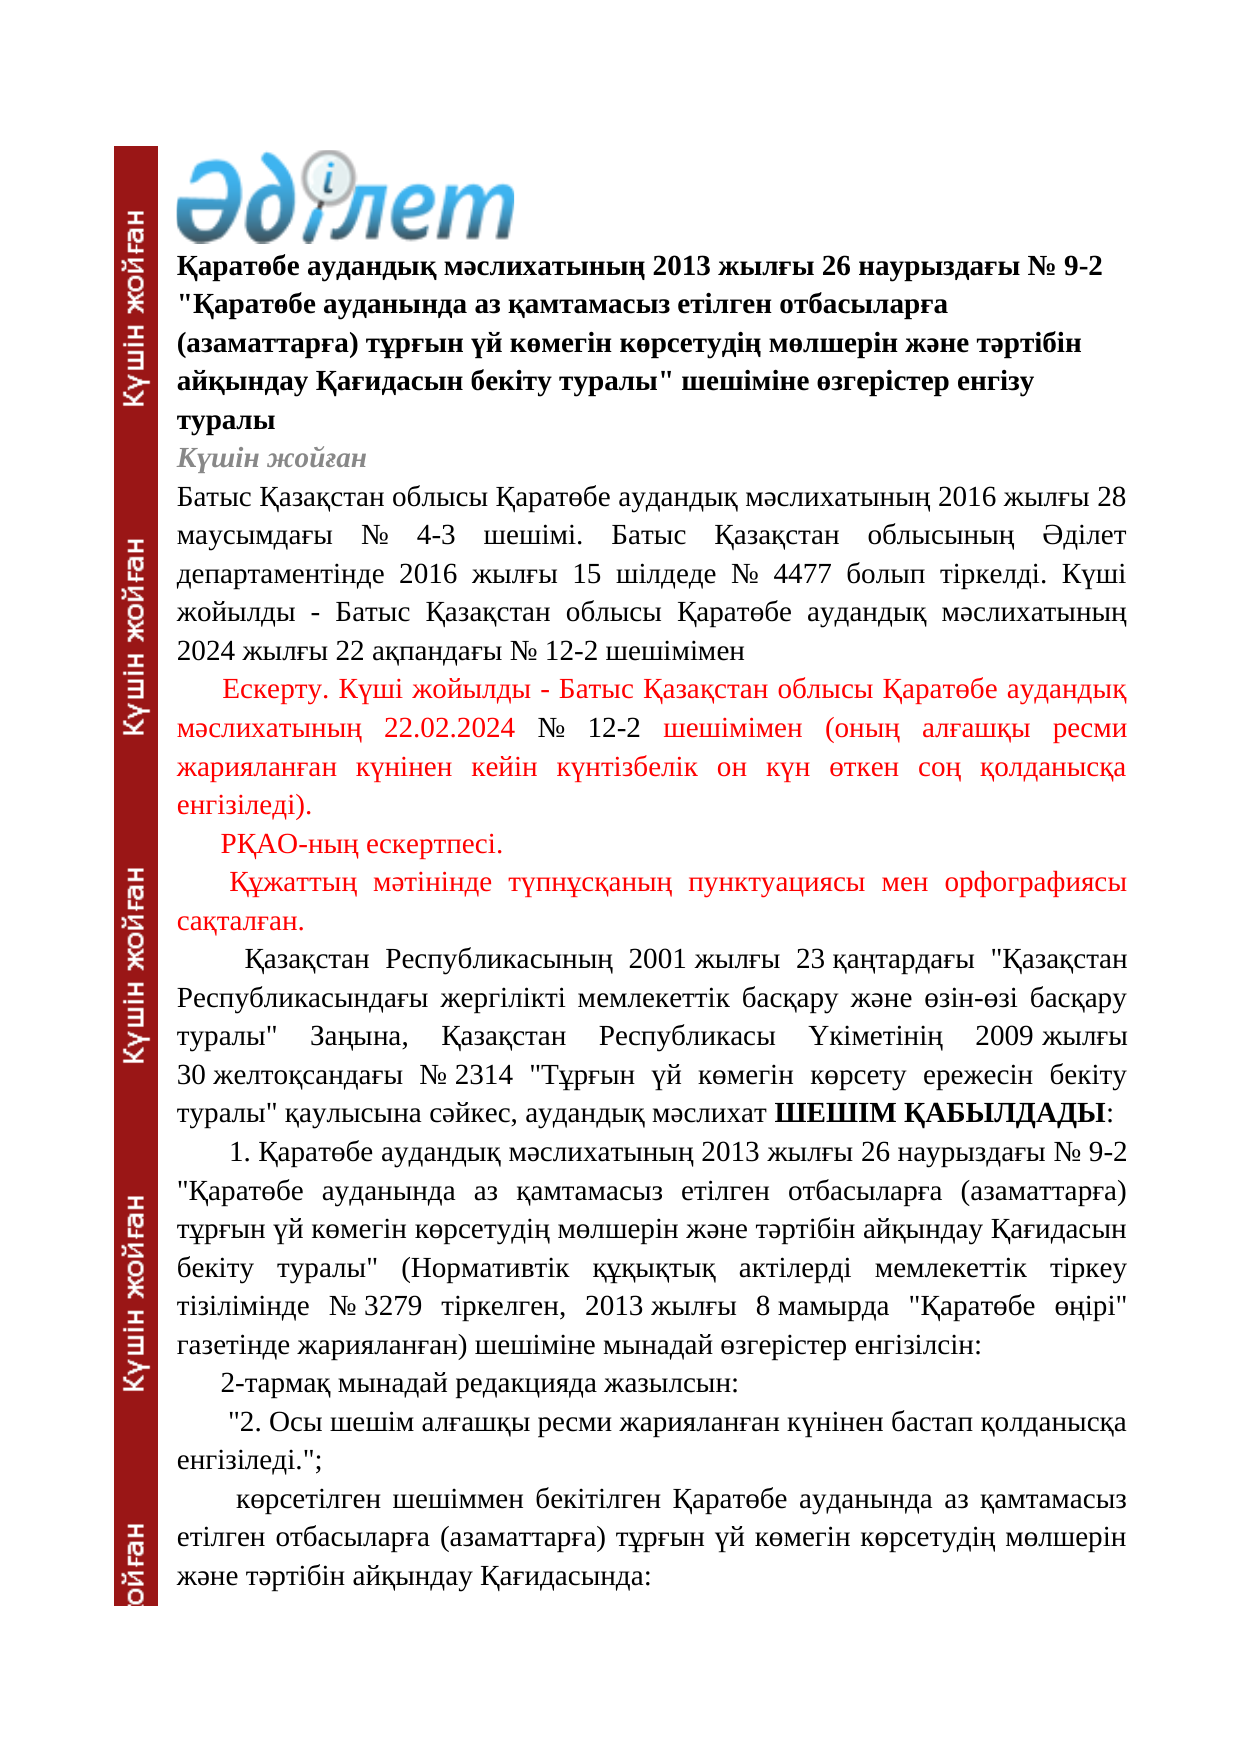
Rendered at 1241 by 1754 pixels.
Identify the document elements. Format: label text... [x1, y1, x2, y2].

text Ескерту. Күші жойылды - Батыс Қазақстан облысы Қаратөбе аудандық мәслихатының 22.02.2024 № 12-2 шешімімен (оның алғашқы ресми жарияланған күнінен кейін күнтізбелік он күн өткен соң қолданысқа енгізіледі). [112, 672, 1128, 821]
picture [176, 150, 515, 244]
picture [114, 435, 158, 440]
text "2. Осы шешім алғашқы ресми жарияланған күнінен бастап қолданысқа енгізіледі."; [112, 1404, 1128, 1476]
picture [114, 936, 158, 941]
text Құжаттың мәтінінде түпнұсқаның пунктуациясы мен орфографиясы сақталған. [112, 864, 1128, 936]
picture [114, 1592, 158, 1606]
text РҚАО-ның ескертпесі. [112, 826, 1128, 859]
text Қазақстан Республикасының 2001 жылғы 23 қаңтардағы "Қазақстан Республикасындағы жергілікті мемлекеттік басқару және өзін-өзі басқару туралы" Заңына, Қазақстан Республикасы Үкіметінің 2009 жылғы 30 желтоқсандағы № 2314 "Тұрғын үй көмегін көрсету ережесін бекіту туралы" қаулысына сәйкес, аудандық мәслихат ШЕШІМ ҚАБЫЛДАДЫ: [112, 941, 1128, 1129]
text Қаратөбе аудандық мәслихатының 2013 жылғы 26 наурыздағы № 9-2 "Қаратөбе ауданында аз қамтамасыз етілген отбасыларға (азаматтарға) тұрғын үй көмегін көрсетудің мөлшерін және тәртібін айқындау Қағидасын бекіту туралы" шешіміне өзгерістер енгізу туралы [112, 248, 1128, 435]
text көрсетілген шешіммен бекітілген Қаратөбе ауданында аз қамтамасыз етілген отбасыларға (азаматтарға) тұрғын үй көмегін көрсетудің мөлшерін және тәртібін айқындау Қағидасында: [112, 1481, 1128, 1592]
picture [114, 1476, 158, 1481]
picture [114, 1399, 158, 1404]
picture [114, 146, 158, 248]
picture [114, 859, 158, 864]
picture [114, 1360, 158, 1365]
picture [114, 474, 158, 479]
picture [114, 821, 158, 826]
text Батыс Қазақстан облысы Қаратөбе аудандық мәслихатының 2016 жылғы 28 маусымдағы № 4-3 шешімі. Батыс Қазақстан облысының Әділет департаментінде 2016 жылғы 15 шілдеде № 4477 болып тіркелді. Күші жойылды - Батыс Қазақстан облысы Қаратөбе аудандық мәслихатының 2024 жылғы 22 ақпандағы № 12-2 шешімімен [112, 479, 1128, 667]
text 2-тармақ мынадай редакцияда жазылсын: [112, 1365, 1128, 1399]
picture [114, 1129, 158, 1134]
text 1. Қаратөбе аудандық мәслихатының 2013 жылғы 26 наурыздағы № 9-2 "Қаратөбе ауданында аз қамтамасыз етілген отбасыларға (азаматтарға) тұрғын үй көмегін көрсетудің мөлшерін және тәртібін айқындау Қағидасын бекіту туралы" (Нормативтік құқықтық актілерді мемлекеттік тіркеу тізілімінде № 3279 тіркелген, 2013 жылғы 8 мамырда "Қаратөбе өңірі" газетінде жарияланған) шешіміне мынадай өзгерістер енгізілсін: [112, 1134, 1128, 1360]
picture [114, 667, 158, 672]
text Күшін жойған [112, 440, 1128, 474]
